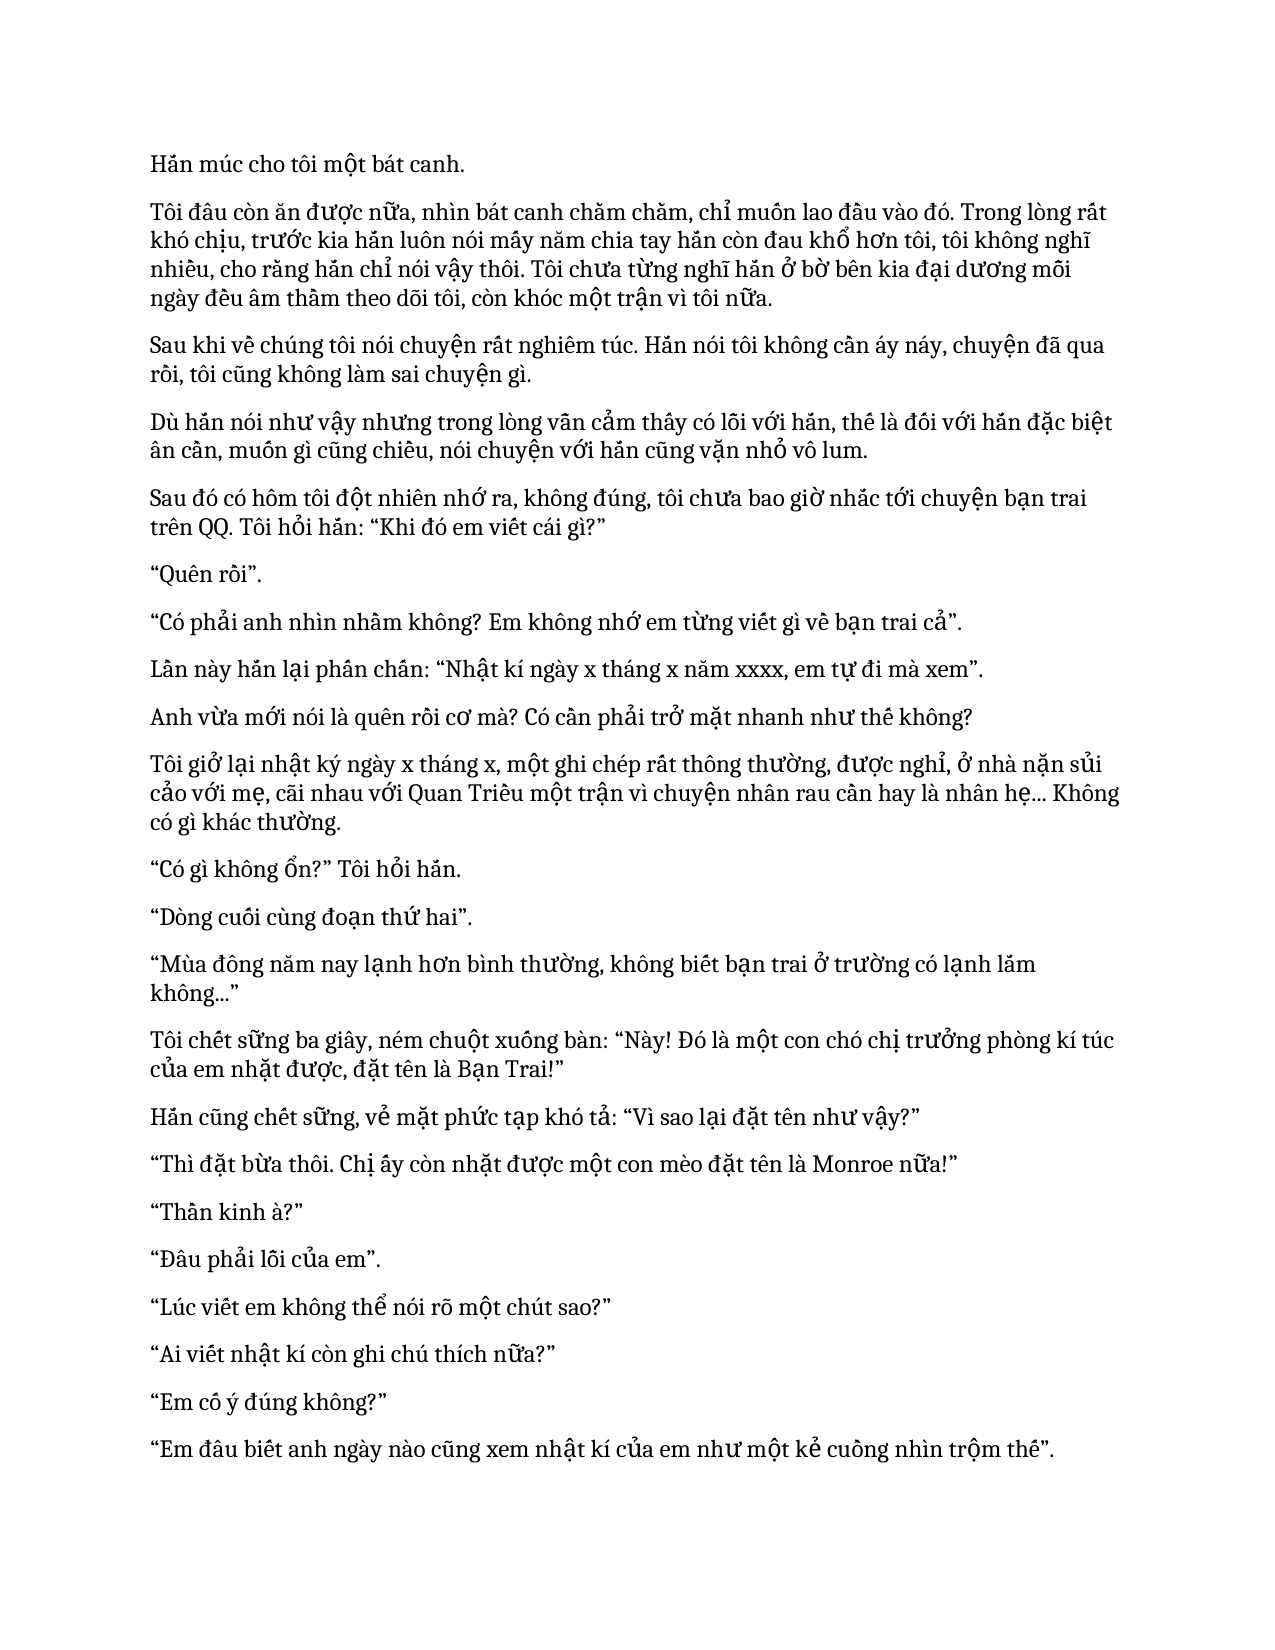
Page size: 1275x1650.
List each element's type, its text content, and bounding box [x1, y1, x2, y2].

text “Em đâu biết anh ngày nào cũng xem nhật kí của em như một kẻ cuồng nhìn trộm thế”. [150, 1435, 1125, 1464]
text Anh vừa mới nói là quên rồi cơ mà? Có cần phải trở mặt nhanh như thế không? [150, 702, 1125, 731]
text Tôi đâu còn ăn được nữa, nhìn bát canh chằm chằm, chỉ muốn lao đầu vào đó. Trong lòng rất khó chịu, trước kia hắn luôn nói mấy năm chia tay hắn còn đau khổ hơn tôi, tôi không nghĩ nhiều, cho rằng hắn chỉ nói vậy thôi. Tôi chưa từng nghĩ hắn ở bờ bên kia đại dương mỗi ngày đều âm thầm theo dõi tôi, còn khóc một trận vì tôi nữa. [150, 197, 1125, 312]
text “Đâu phải lỗi của em”. [150, 1245, 1125, 1274]
text “Mùa đông năm nay lạnh hơn bình thường, không biết bạn trai ở trường có lạnh lắm không...” [150, 950, 1125, 1007]
text Tôi giở lại nhật ký ngày x tháng x, một ghi chép rất thông thường, được nghỉ, ở nhà nặn sủi cảo với mẹ, cãi nhau với Quan Triều một trận vì chuyện nhân rau cần hay là nhân hẹ... Không có gì khác thường. [150, 750, 1125, 836]
text “Có gì không ổn?” Tôi hỏi hắn. [150, 855, 1125, 884]
text “Thần kinh à?” [150, 1197, 1125, 1226]
text Sau đó có hôm tôi đột nhiên nhớ ra, không đúng, tôi chưa bao giờ nhắc tới chuyện bạn trai trên QQ. Tôi hỏi hắn: “Khi đó em viết cái gì?” [150, 484, 1125, 541]
text “Thì đặt bừa thôi. Chị ấy còn nhặt được một con mèo đặt tên là Monroe nữa!” [150, 1150, 1125, 1179]
text Tôi chết sững ba giây, ném chuột xuống bàn: “Này! Đó là một con chó chị trưởng phòng kí túc của em nhặt được, đặt tên là Bạn Trai!” [150, 1026, 1125, 1084]
text Dù hắn nói như vậy nhưng trong lòng vẫn cảm thấy có lỗi với hắn, thế là đối với hắn đặc biệt ân cần, muốn gì cũng chiều, nói chuyện với hắn cũng vặn nhỏ vô lum. [150, 407, 1125, 465]
text “Lúc viết em không thể nói rõ một chút sao?” [150, 1292, 1125, 1321]
text “Quên rồi”. [150, 560, 1125, 589]
text Sau khi về chúng tôi nói chuyện rất nghiêm túc. Hắn nói tôi không cần áy náy, chuyện đã qua rồi, tôi cũng không làm sai chuyện gì. [150, 331, 1125, 389]
text Lần này hắn lại phấn chấn: “Nhật kí ngày x tháng x năm xxxx, em tự đi mà xem”. [150, 655, 1125, 684]
text Hắn cũng chết sững, vẻ mặt phức tạp khó tả: “Vì sao lại đặt tên như vậy?” [150, 1102, 1125, 1131]
text “Em cố ý đúng không?” [150, 1387, 1125, 1416]
text “Ai viết nhật kí còn ghi chú thích nữa?” [150, 1340, 1125, 1369]
text “Có phải anh nhìn nhầm không? Em không nhớ em từng viết gì về bạn trai cả”. [150, 607, 1125, 636]
text “Dòng cuối cùng đoạn thứ hai”. [150, 902, 1125, 931]
text Hắn múc cho tôi một bát canh. [150, 150, 1125, 179]
